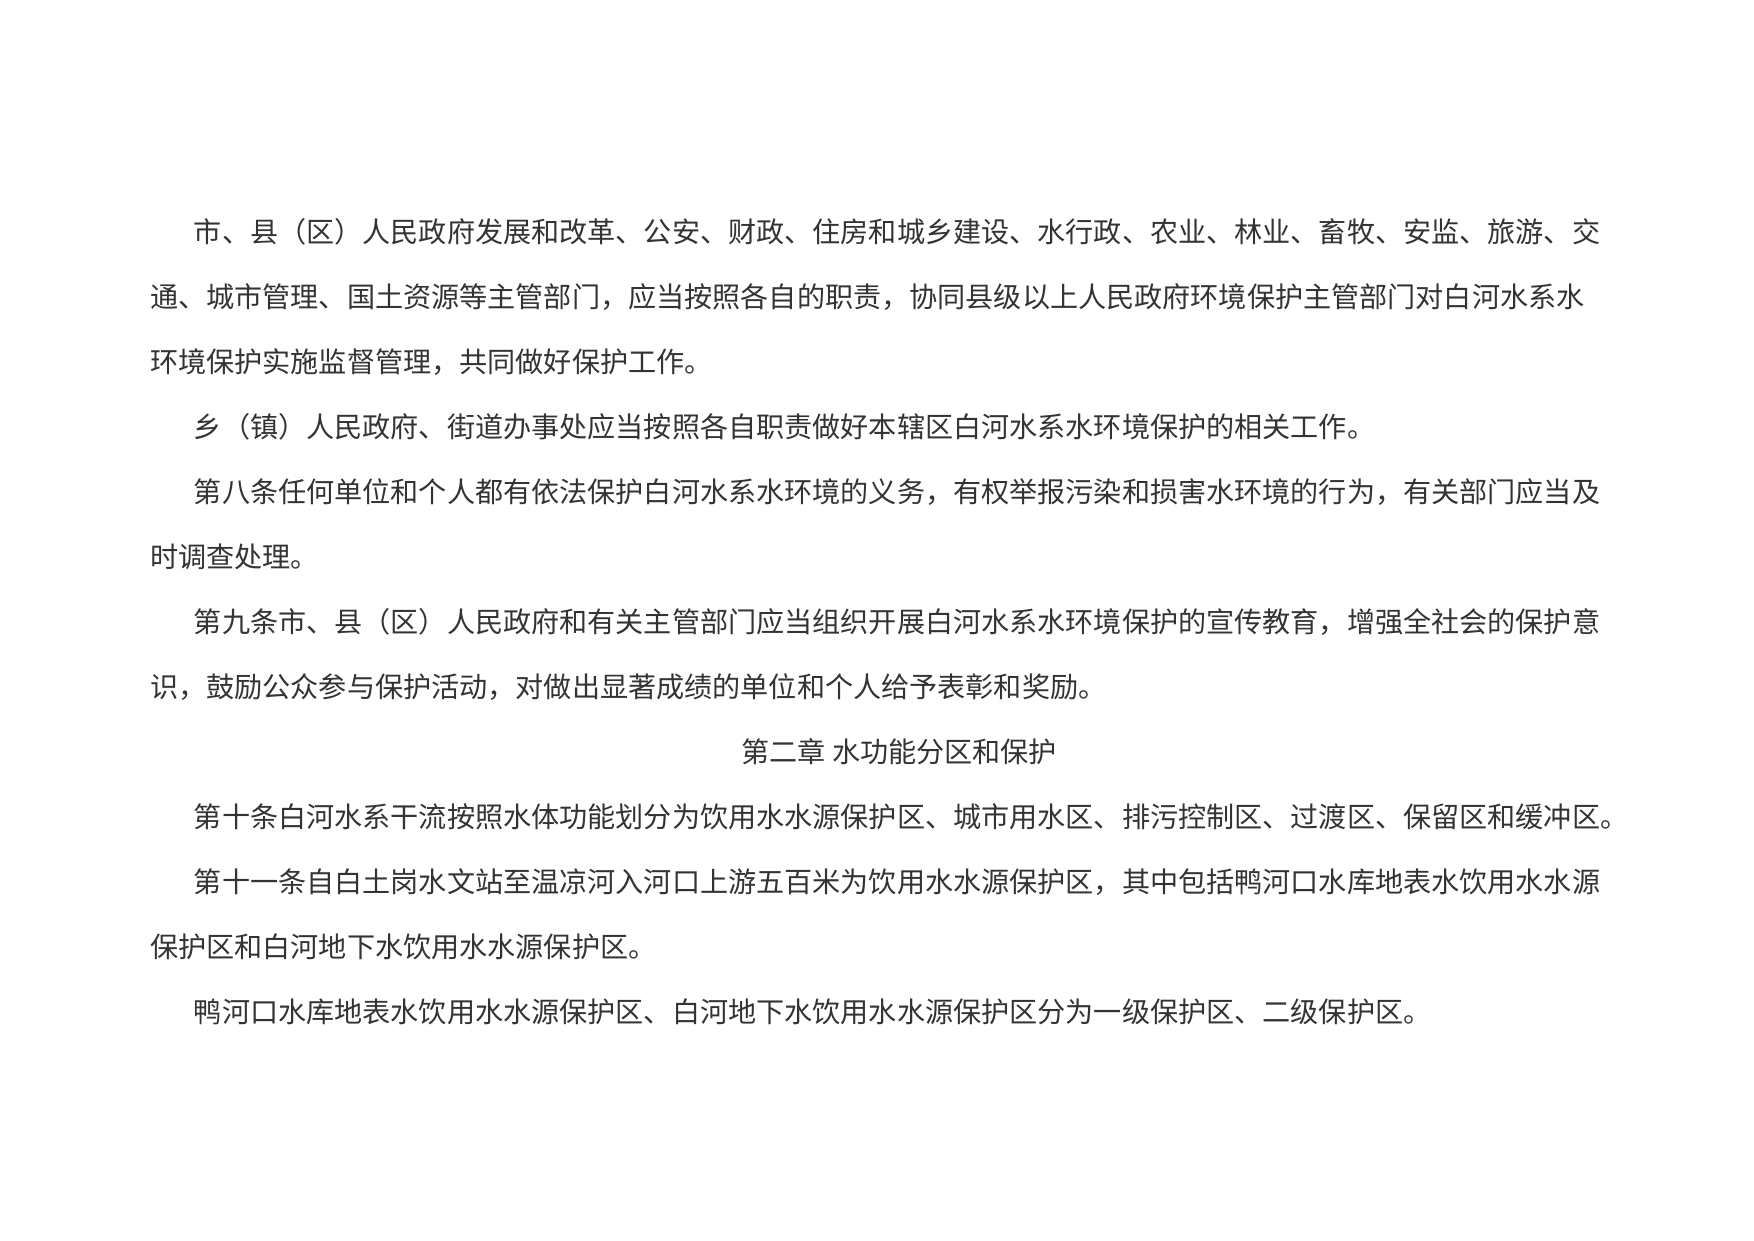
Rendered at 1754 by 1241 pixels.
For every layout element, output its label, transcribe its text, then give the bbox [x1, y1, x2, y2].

text 第九条市、县（区）人民政府和有关主管部门应当组织开展白河水系水环境保护的宣传教育，增强全社会的保护意识，鼓励公众参与保护活动，对做出显著成绩的单位和个人给予表彰和奖励。 [150, 588, 1604, 718]
text 市、县（区）人民政府发展和改革、公安、财政、住房和城乡建设、水行政、农业、林业、畜牧、安监、旅游、交通、城市管理、国土资源等主管部门，应当按照各自的职责，协同县级以上人民政府环境保护主管部门对白河水系水环境保护实施监督管理，共同做好保护工作。 [150, 198, 1604, 393]
text 第八条任何单位和个人都有依法保护白河水系水环境的义务，有权举报污染和损害水环境的行为，有关部门应当及时调查处理。 [150, 458, 1604, 588]
text 第十条白河水系干流按照水体功能划分为饮用水水源保护区、城市用水区、排污控制区、过渡区、保留区和缓冲区。 [150, 783, 1604, 848]
text 鸭河口水库地表水饮用水水源保护区、白河地下水饮用水水源保护区分为一级保护区、二级保护区。 [150, 978, 1604, 1043]
text 乡（镇）人民政府、街道办事处应当按照各自职责做好本辖区白河水系水环境保护的相关工作。 [150, 393, 1604, 458]
text 第十一条自白土岗水文站至温凉河入河口上游五百米为饮用水水源保护区，其中包括鸭河口水库地表水饮用水水源保护区和白河地下水饮用水水源保护区。 [150, 848, 1604, 978]
text 第二章 水功能分区和保护 [150, 718, 1604, 783]
